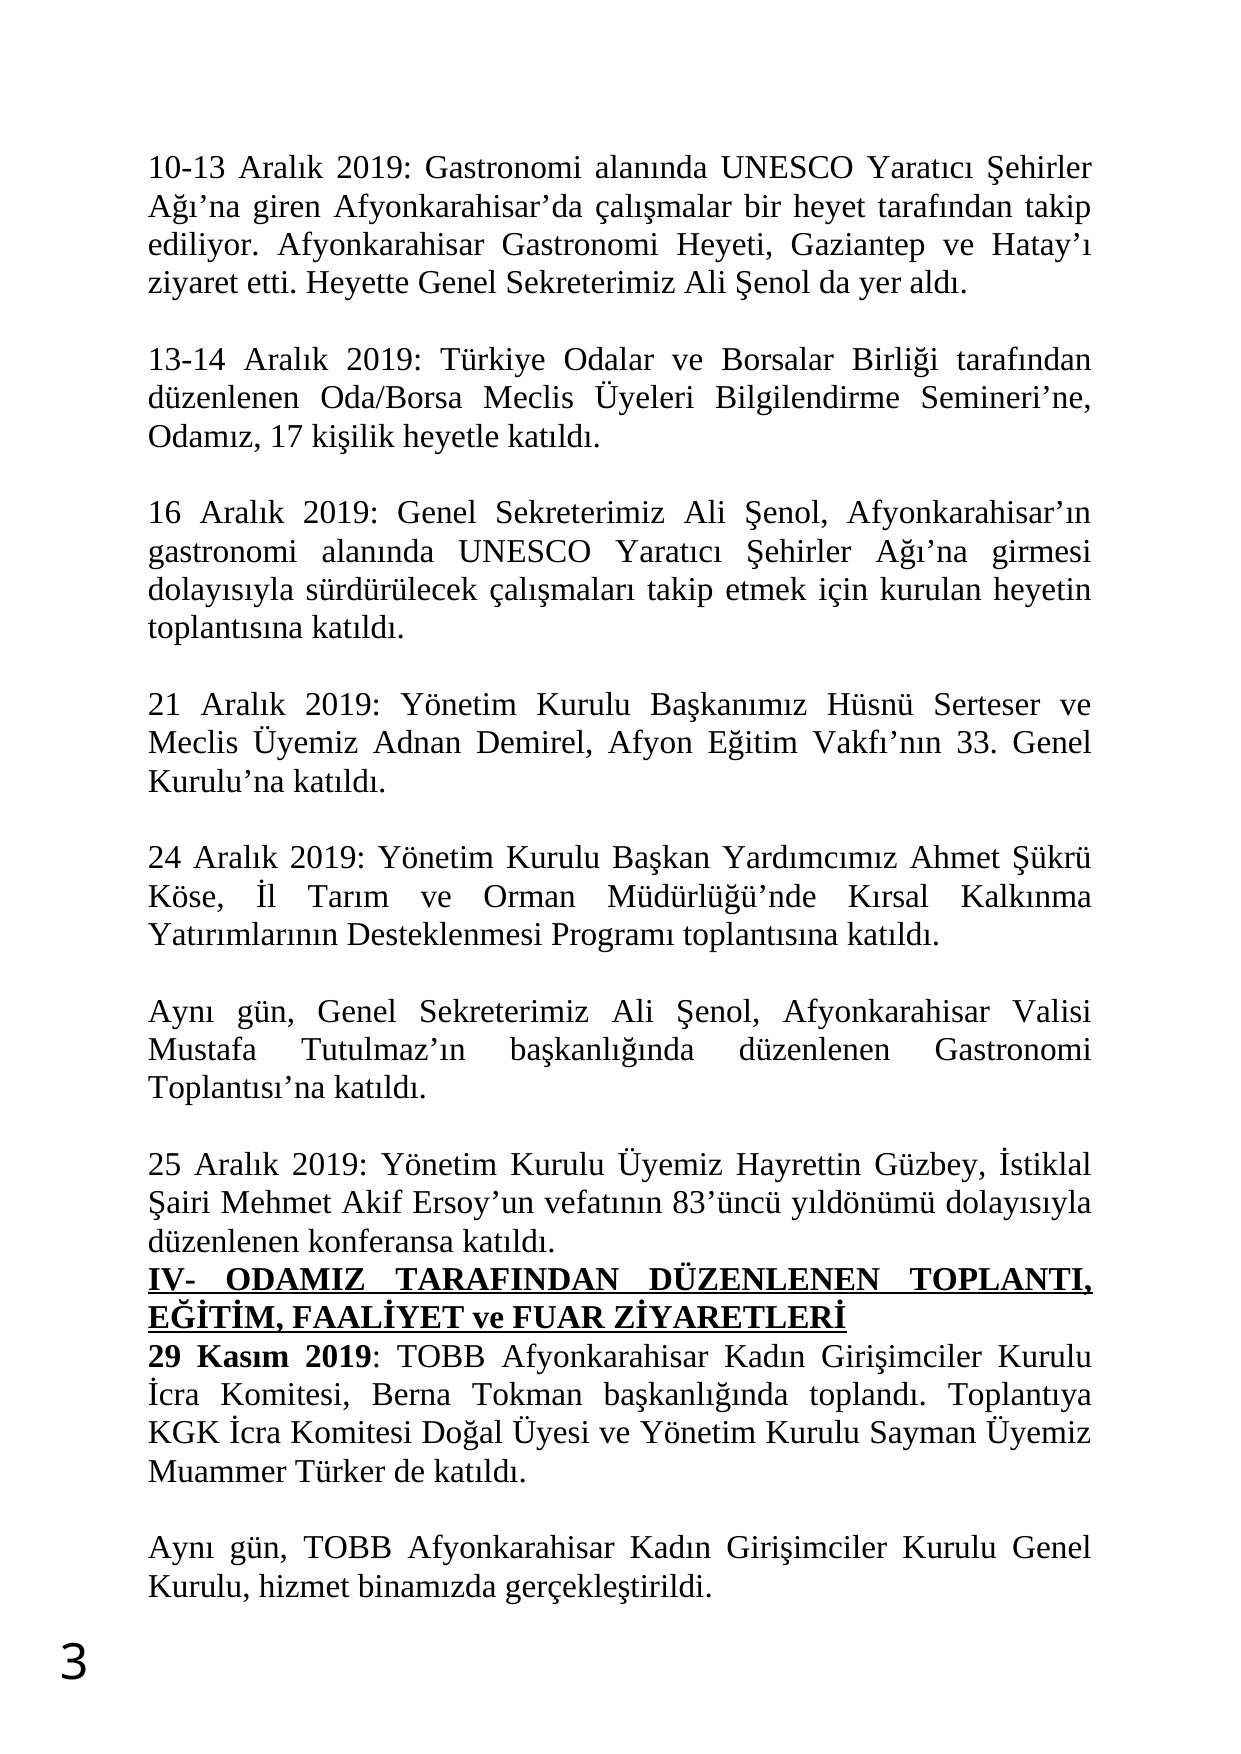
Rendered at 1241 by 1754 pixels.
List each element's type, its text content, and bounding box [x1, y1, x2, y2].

text IV- ODAMIZ TARAFINDAN DÜZENLENEN TOPLANTI, EĞİTİM, FAALİYET ve FUAR ZİYARETLERİ [148, 1259, 1093, 1292]
text 10-13 Aralık 2019: Gastronomi alanında UNESCO Yaratıcı Şehirler Ağı’na giren Afyonkarahisar’da çalışmalar bir heyet tarafından takip ediliyor. Afyonkarahisar Gastronomi Heyeti, Gaziantep ve Hatay’ı ziyaret etti. Heyette Genel Sekreterimiz Ali Şenol da yer aldı. [148, 148, 1093, 301]
text Aynı gün, Genel Sekreterimiz Ali Şenol, Afyonkarahisar Valisi Mustafa Tutulmaz’ın başkanlığında düzenlenen Gastronomi Toplantısı’na katıldı. [148, 991, 1093, 1106]
text 25 Aralık 2019: Yönetim Kurulu Üyemiz Hayrettin Güzbey, İstiklal Şairi Mehmet Akif Ersoy’un vefatının 83’üncü yıldönümü dolayısıyla düzenlenen konferansa katıldı. [148, 1144, 1093, 1259]
text 21 Aralık 2019: Yönetim Kurulu Başkanımız Hüsnü Serteser ve Meclis Üyemiz Adnan Demirel, Afyon Eğitim Vakfı’nın 33. Genel Kurulu’na katıldı. [148, 684, 1093, 799]
text 13-14 Aralık 2019: Türkiye Odalar ve Borsalar Birliği tarafından düzenlenen Oda/Borsa Meclis Üyeleri Bilgilendirme Semineri’ne, Odamız, 17 kişilik heyetle katıldı. [148, 339, 1093, 454]
text Aynı gün, TOBB Afyonkarahisar Kadın Girişimciler Kurulu Genel Kurulu, hizmet binamızda gerçekleştirildi. [148, 1528, 1093, 1604]
text 16 Aralık 2019: Genel Sekreterimiz Ali Şenol, Afyonkarahisar’ın gastronomi alanında UNESCO Yaratıcı Şehirler Ağı’na girmesi dolayısıyla sürdürülecek çalışmaları takip etmek için kurulan heyetin toplantısına katıldı. [148, 493, 1093, 646]
text 29 Kasım 2019: TOBB Afyonkarahisar Kadın Girişimciler Kurulu İcra Komitesi, Berna Tokman başkanlığında toplandı. Toplantıya KGK İcra Komitesi Doğal Üyesi ve Yönetim Kurulu Sayman Üyemiz Muammer Türker de katıldı. [148, 1336, 1093, 1489]
text IV- ODAMIZ TARAFINDAN DÜZENLENEN TOPLANTI, EĞİTİM, FAALİYET ve FUAR ZİYARETLERİ [148, 1294, 1093, 1336]
text 24 Aralık 2019: Yönetim Kurulu Başkan Yardımcımız Ahmet Şükrü Köse, İl Tarım ve Orman Müdürlüğü’nde Kırsal Kalkınma Yatırımlarının Desteklenmesi Programı toplantısına katıldı. [148, 838, 1093, 953]
